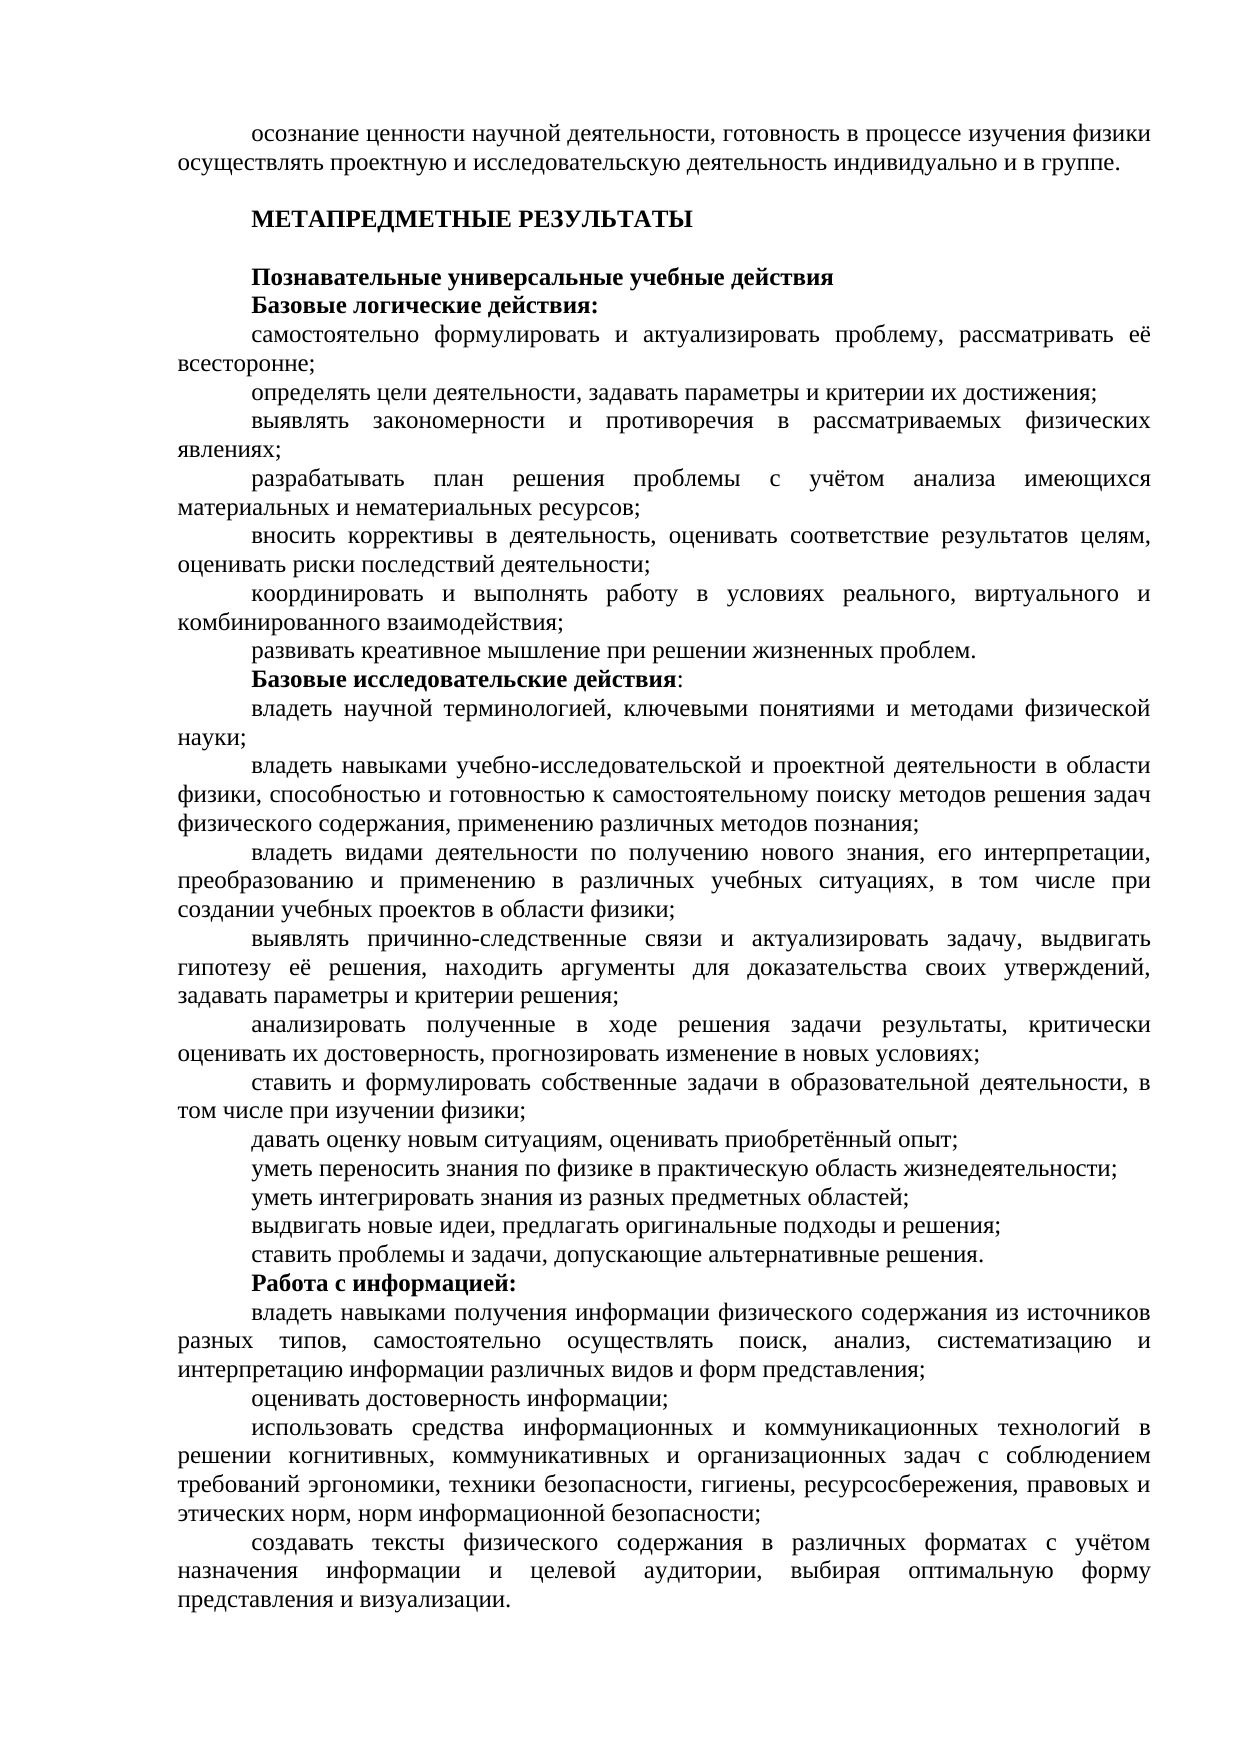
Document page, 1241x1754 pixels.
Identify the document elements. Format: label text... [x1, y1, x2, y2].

text оценивать достоверность информации; [177, 1383, 1152, 1412]
text разрабатывать план решения проблемы с учётом анализа имеющихся материальных и нематериальных ресурсов; [177, 463, 1152, 521]
text координировать и выполнять работу в условиях реального, виртуального и комбинированного взаимодействия; [177, 578, 1152, 636]
text Работа с информацией: [177, 1268, 1152, 1297]
text вносить коррективы в деятельность, оценивать соответствие результатов целям, оценивать риски последствий деятельности; [177, 521, 1152, 578]
text Базовые логические действия: [177, 291, 1152, 319]
text развивать креативное мышление при решении жизненных проблем. [177, 636, 1152, 664]
text определять цели деятельности, задавать параметры и критерии их достижения; [177, 377, 1152, 406]
text уметь переносить знания по физике в практическую область жизнедеятельности; [177, 1153, 1152, 1182]
text выявлять закономерности и противоречия в рассматриваемых физических явлениях; [177, 406, 1152, 463]
text самостоятельно формулировать и актуализировать проблему, рассматривать её всесторонне; [177, 319, 1152, 377]
text Базовые исследовательские действия: [177, 664, 1152, 693]
text создавать тексты физического содержания в различных форматах с учётом назначения информации и целевой аудитории, выбирая оптимальную форму представления и визуализации. [177, 1527, 1152, 1613]
text владеть навыками получения информации физического содержания из источников разных типов, самостоятельно осуществлять поиск, анализ, систематизацию и интерпретацию информации различных видов и форм представления; [177, 1297, 1152, 1383]
text владеть научной терминологией, ключевыми понятиями и методами физической науки; [177, 693, 1152, 751]
text владеть видами деятельности по получению нового знания, его интерпретации, преобразованию и применению в различных учебных ситуациях, в том числе при создании учебных проектов в области физики; [177, 837, 1152, 923]
text осознание ценности научной деятельности, готовность в процессе изучения физики осуществлять проектную и исследовательскую деятельность индивидуально и в группе. [177, 118, 1152, 176]
text уметь интегрировать знания из разных предметных областей; [177, 1182, 1152, 1211]
text МЕТАПРЕДМЕТНЫЕ РЕЗУЛЬТАТЫ [177, 204, 1152, 233]
text давать оценку новым ситуациям, оценивать приобретённый опыт; [177, 1124, 1152, 1153]
text выявлять причинно-следственные связи и актуализировать задачу, выдвигать гипотезу её решения, находить аргументы для доказательства своих утверждений, задавать параметры и критерии решения; [177, 923, 1152, 1009]
text Познавательные универсальные учебные действия [177, 262, 1152, 291]
text владеть навыками учебно-исследовательской и проектной деятельности в области физики, способностью и готовностью к самостоятельному поиску методов решения задач физического содержания, применению различных методов познания; [177, 751, 1152, 837]
text использовать средства информационных и коммуникационных технологий в решении когнитивных, коммуникативных и организационных задач с соблюдением требований эргономики, техники безопасности, гигиены, ресурсосбережения, правовых и этических норм, норм информационной безопасности; [177, 1412, 1152, 1527]
text выдвигать новые идеи, предлагать оригинальные подходы и решения; [177, 1211, 1152, 1239]
text анализировать полученные в ходе решения задачи результаты, критически оценивать их достоверность, прогнозировать изменение в новых условиях; [177, 1009, 1152, 1067]
text ставить проблемы и задачи, допускающие альтернативные решения. [177, 1239, 1152, 1268]
text ставить и формулировать собственные задачи в образовательной деятельности, в том числе при изучении физики; [177, 1067, 1152, 1124]
